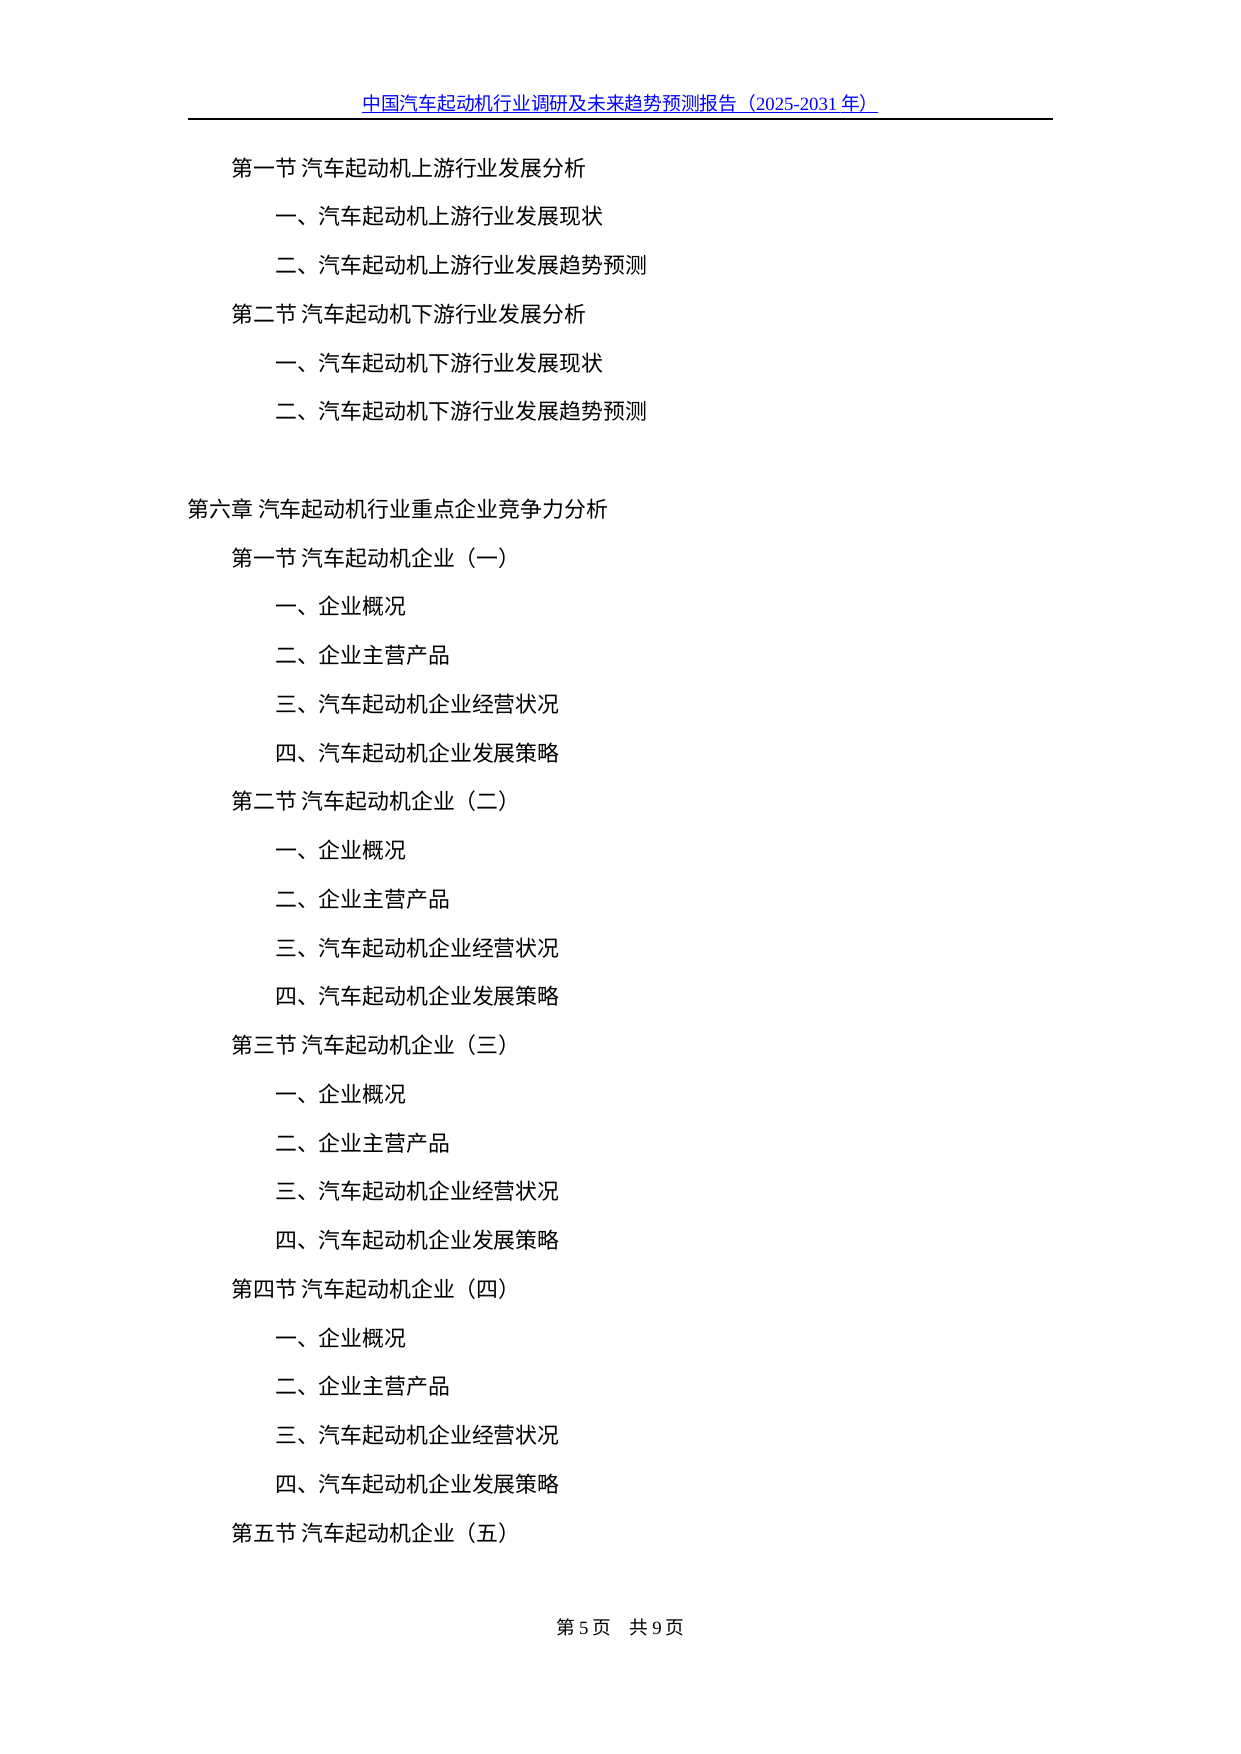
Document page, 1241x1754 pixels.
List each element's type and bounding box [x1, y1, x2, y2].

text [187, 150, 1053, 1548]
